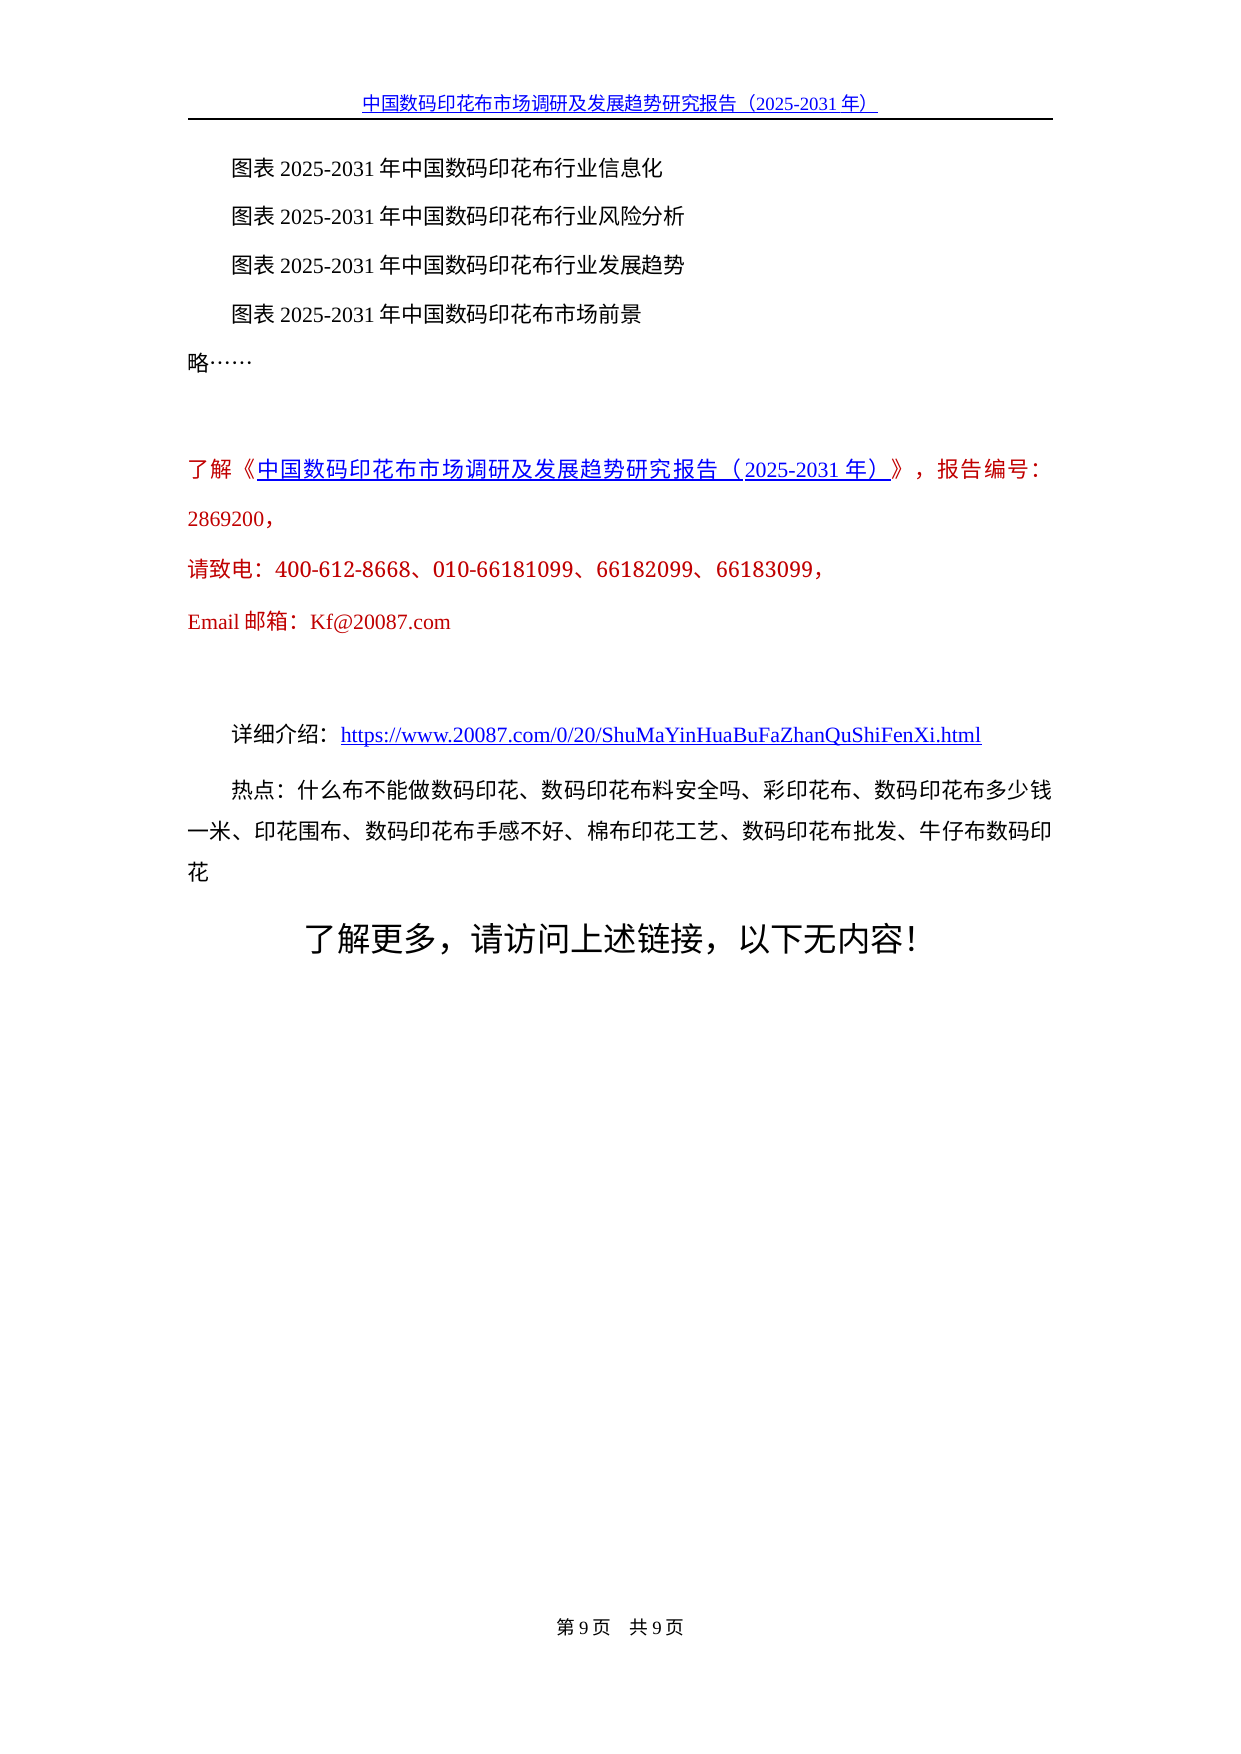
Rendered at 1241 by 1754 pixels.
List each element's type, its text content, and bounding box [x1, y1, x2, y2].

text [187, 150, 1053, 378]
title 了解更多，请访问上述链接，以下无内容！ [187, 904, 1053, 969]
text 热点：什么布不能做数码印花、数码印花布料安全吗、彩印花布、数码印花布多少钱一米、印花围布、数码印花布手感不好、棉布印花工艺、数码印花布批发、牛仔布数码印花 [187, 773, 1053, 887]
text 了解《中国数码印花布市场调研及发展趋势研究报告（2025-2031年）》，报告编号：2869200， [187, 452, 1053, 533]
text Email邮箱：Kf@20087.com [187, 603, 1053, 636]
text 详细介绍：https://www.20087.com/0/20/ShuMaYinHuaBuFaZhanQuShiFenXi.html [187, 716, 1053, 749]
text 请致电：400-612-8668、010-66181099、66182099、66183099， [187, 552, 1053, 584]
